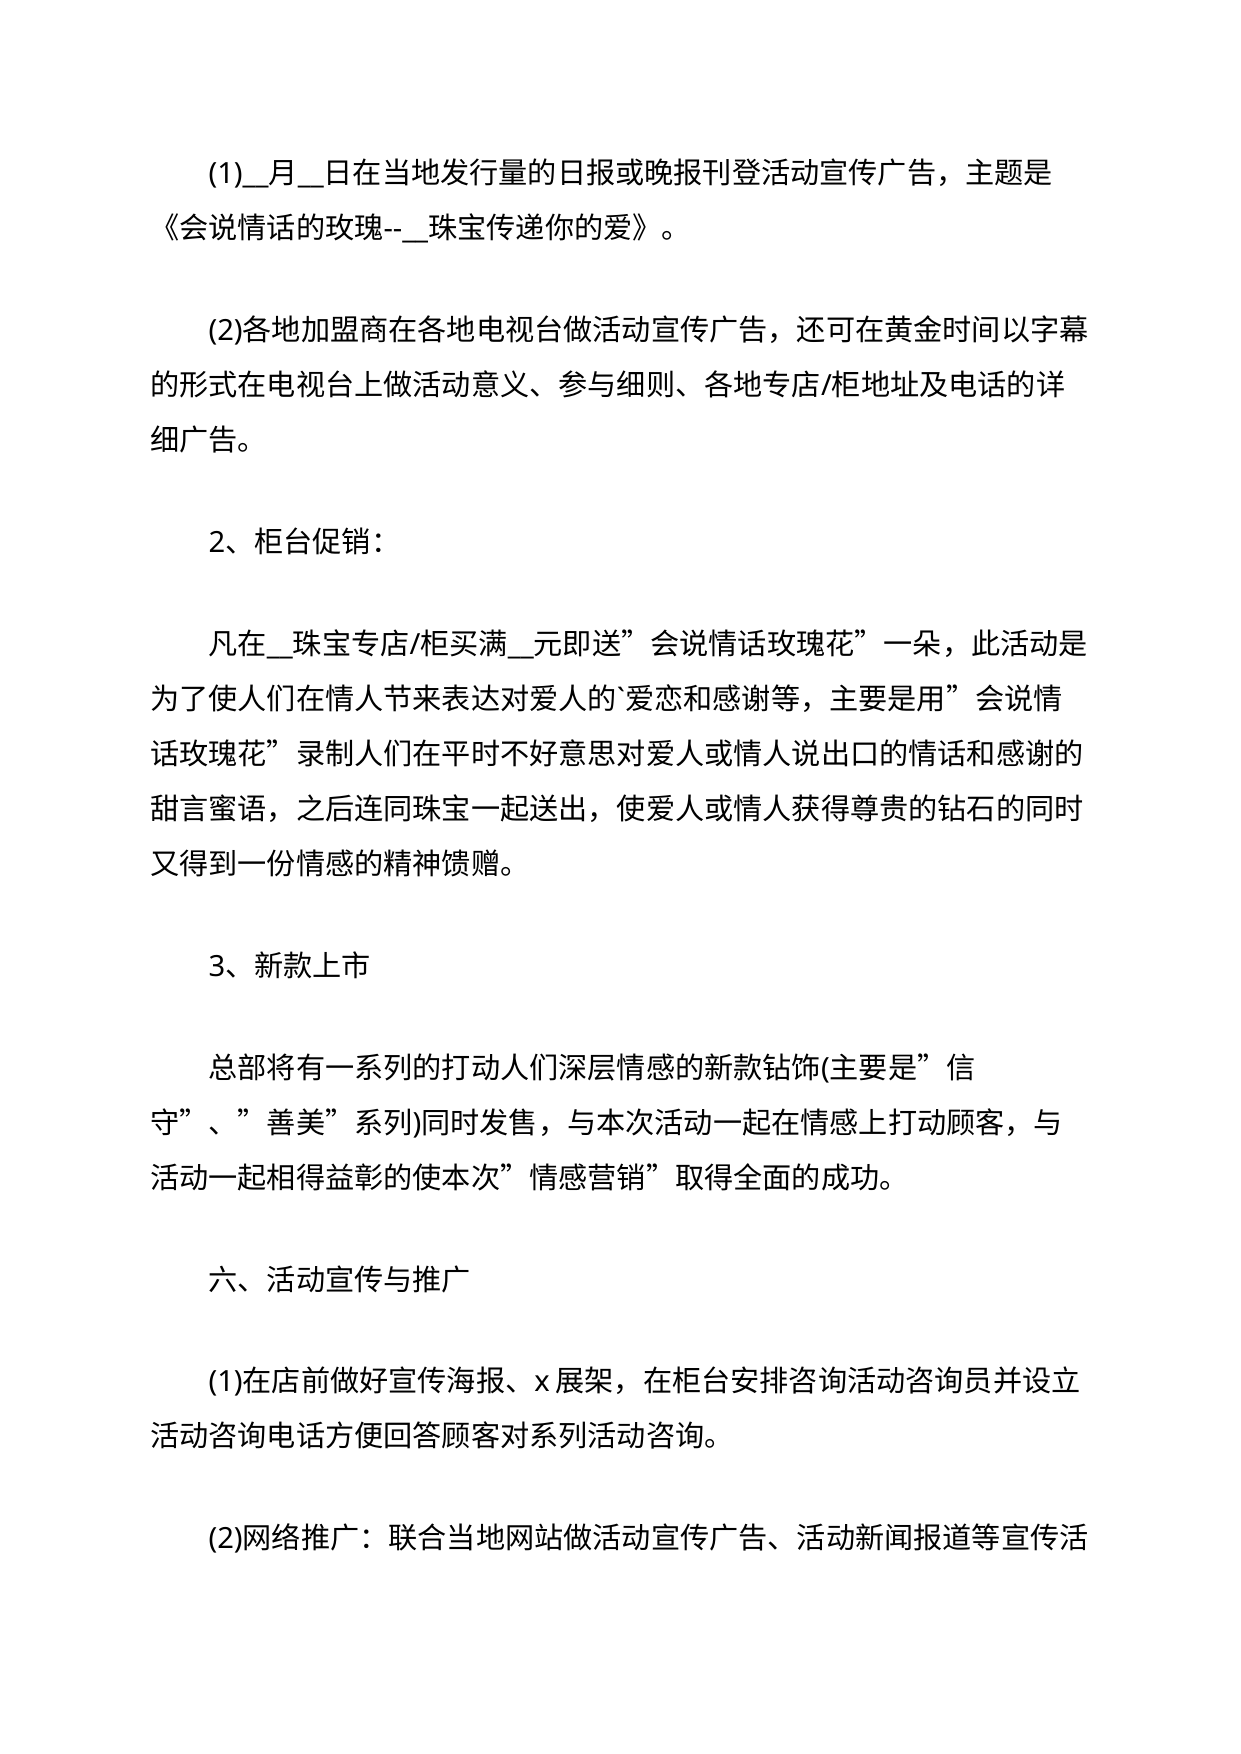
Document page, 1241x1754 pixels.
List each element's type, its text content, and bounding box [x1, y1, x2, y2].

text 3、新款上市 [150, 942, 1090, 985]
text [150, 1514, 1090, 1557]
text (1)在店前做好宣传海报、x展架，在柜台安排咨询活动咨询员并设立活动咨询电话方便回答顾客对系列活动咨询。 [150, 1358, 1090, 1455]
text 凡在__珠宝专店/柜买满__元即送”会说情话玫瑰花”一朵，此活动是为了使人们在情人节来表达对爱人的`爱恋和感谢等，主要是用”会说情话玫瑰花”录制人们在平时不好意思对爱人或情人说出口的情话和感谢的甜言蜜语，之后连同珠宝一起送出，使爱人或情人获得尊贵的钻石的同时又得到一份情感的精神馈赠。 [150, 621, 1090, 883]
text 六、活动宣传与推广 [150, 1256, 1090, 1298]
text (2)各地加盟商在各地电视台做活动宣传广告，还可在黄金时间以字幕的形式在电视台上做活动意义、参与细则、各地专店/柜地址及电话的详细广告。 [150, 307, 1090, 459]
text 2、柜台促销： [150, 519, 1090, 561]
text 总部将有一系列的打动人们深层情感的新款钻饰(主要是”信守”、”善美”系列)同时发售，与本次活动一起在情感上打动顾客，与活动一起相得益彰的使本次”情感营销”取得全面的成功。 [150, 1044, 1090, 1197]
text (1)__月__日在当地发行量的日报或晚报刊登活动宣传广告，主题是《会说情话的玫瑰--__珠宝传递你的爱》。 [150, 150, 1090, 247]
